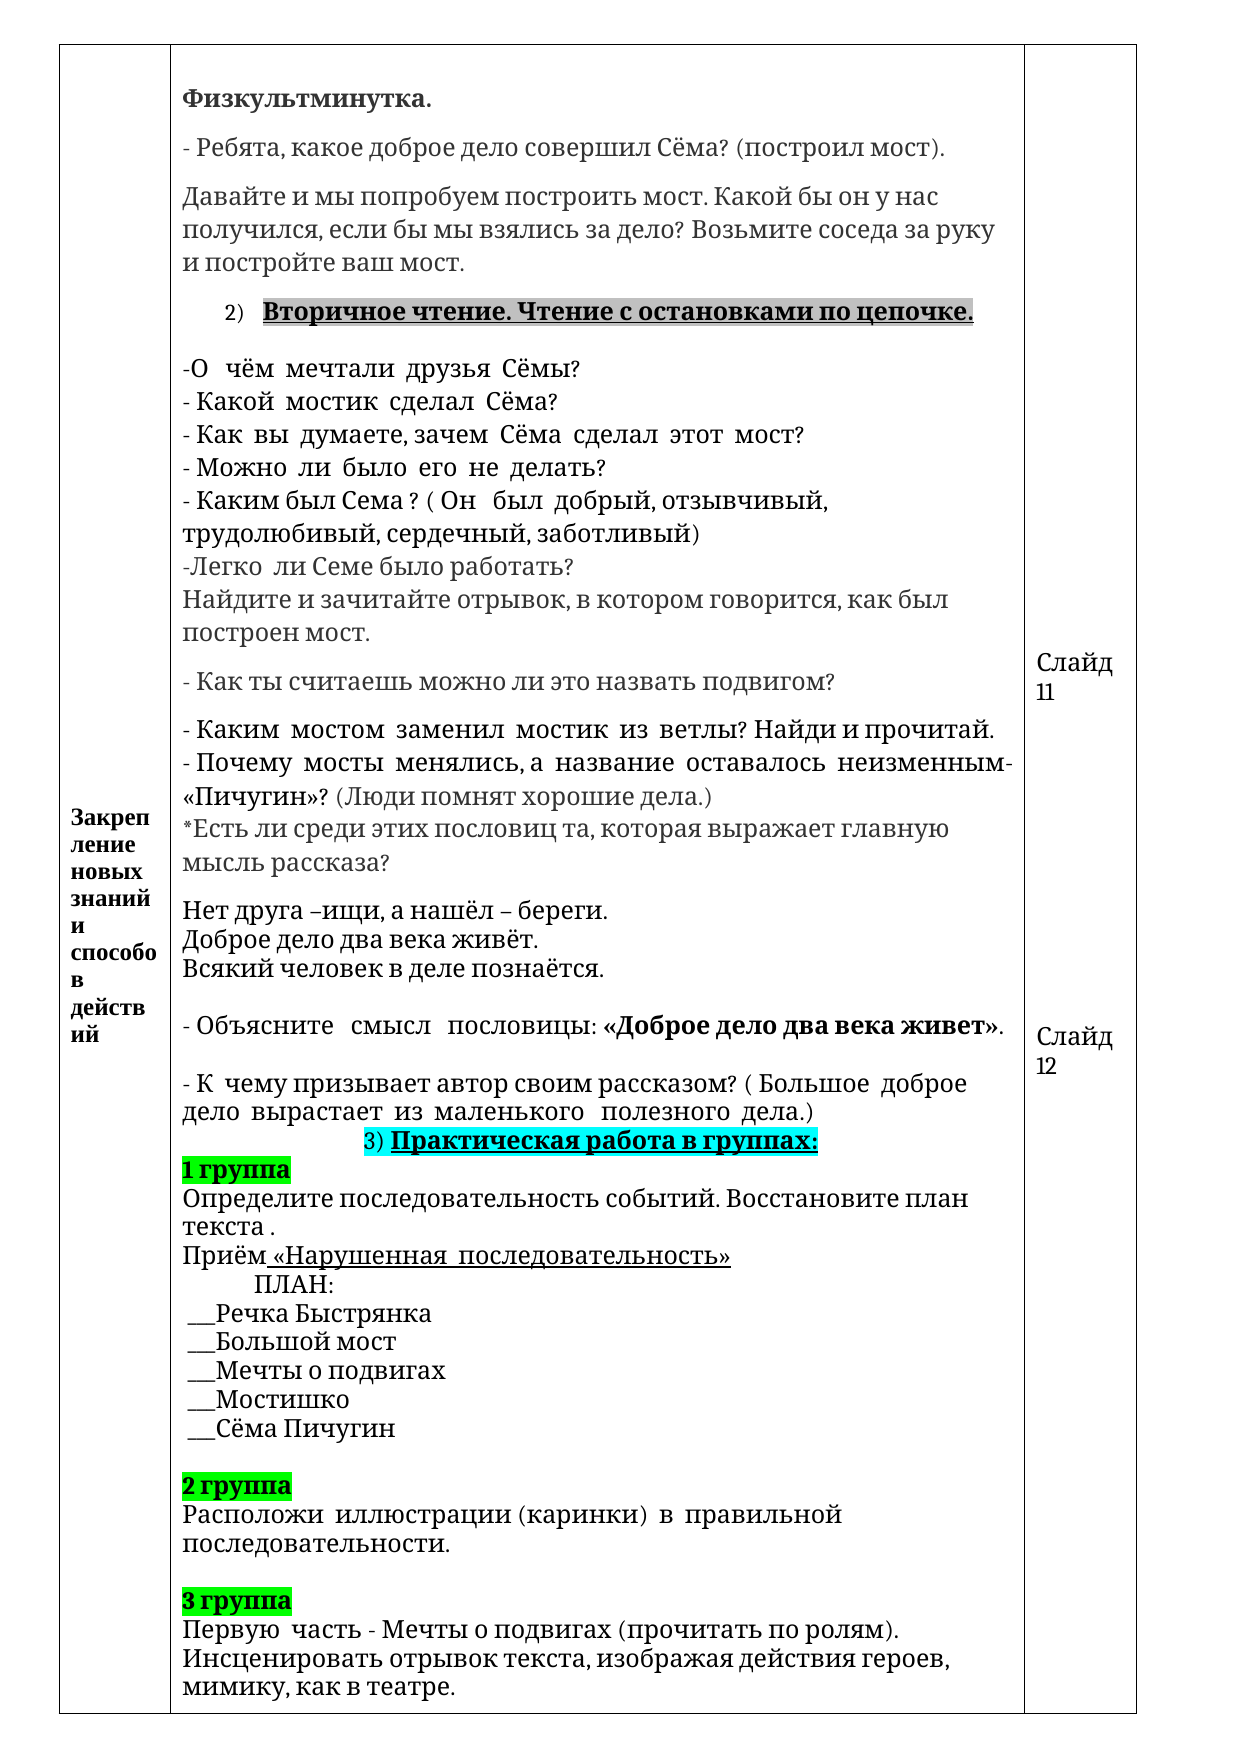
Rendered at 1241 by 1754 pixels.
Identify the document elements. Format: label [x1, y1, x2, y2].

table_cell [171, 45, 1024, 1713]
table_cell [60, 45, 170, 1713]
table_cell [1025, 45, 1136, 1713]
